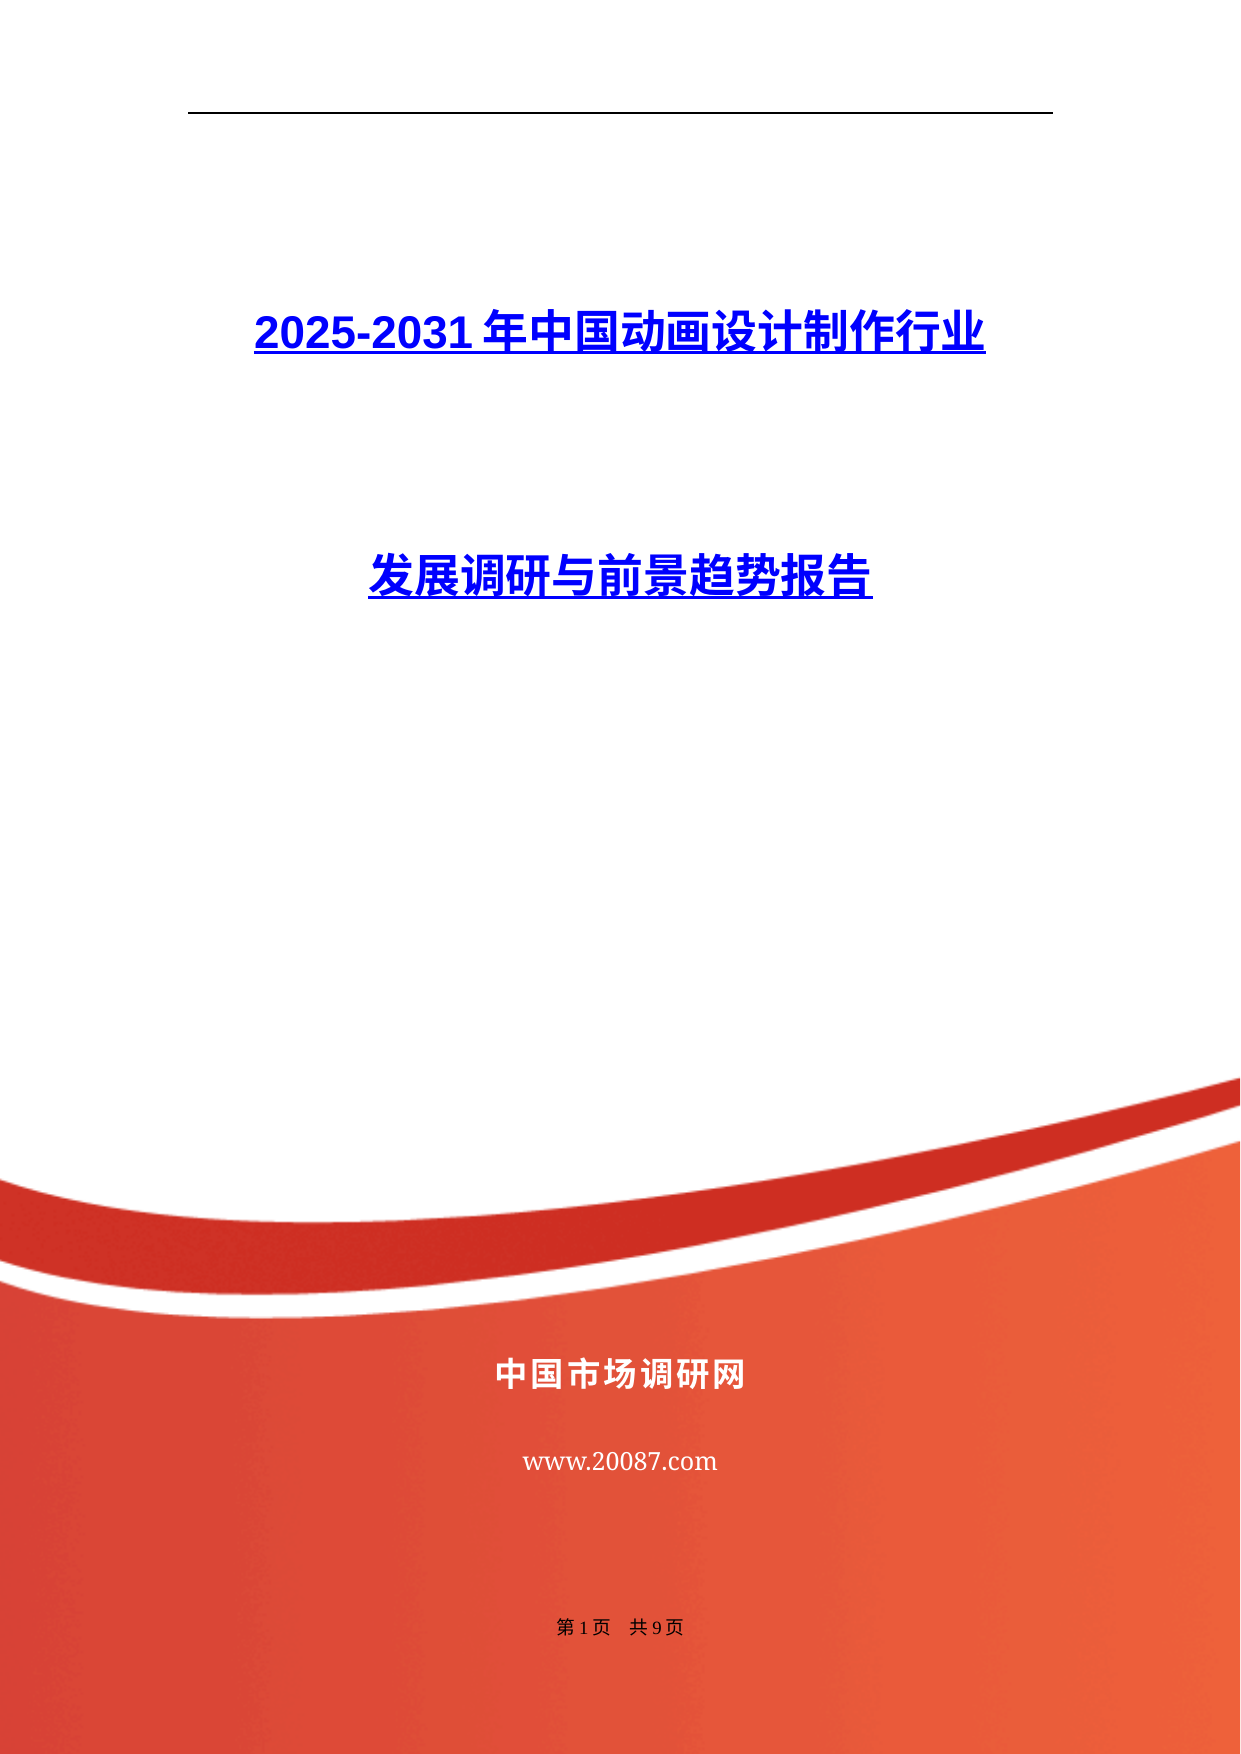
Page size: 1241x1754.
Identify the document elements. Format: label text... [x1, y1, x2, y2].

picture [0, 1006, 1241, 1754]
table_header 2025-2031年中国动画设计制作行业发展调研与前景趋势报告 [188, 207, 1053, 773]
subtitle 中国市场调研网 [187, 1339, 1053, 1404]
text www.20087.com [187, 1428, 1053, 1493]
